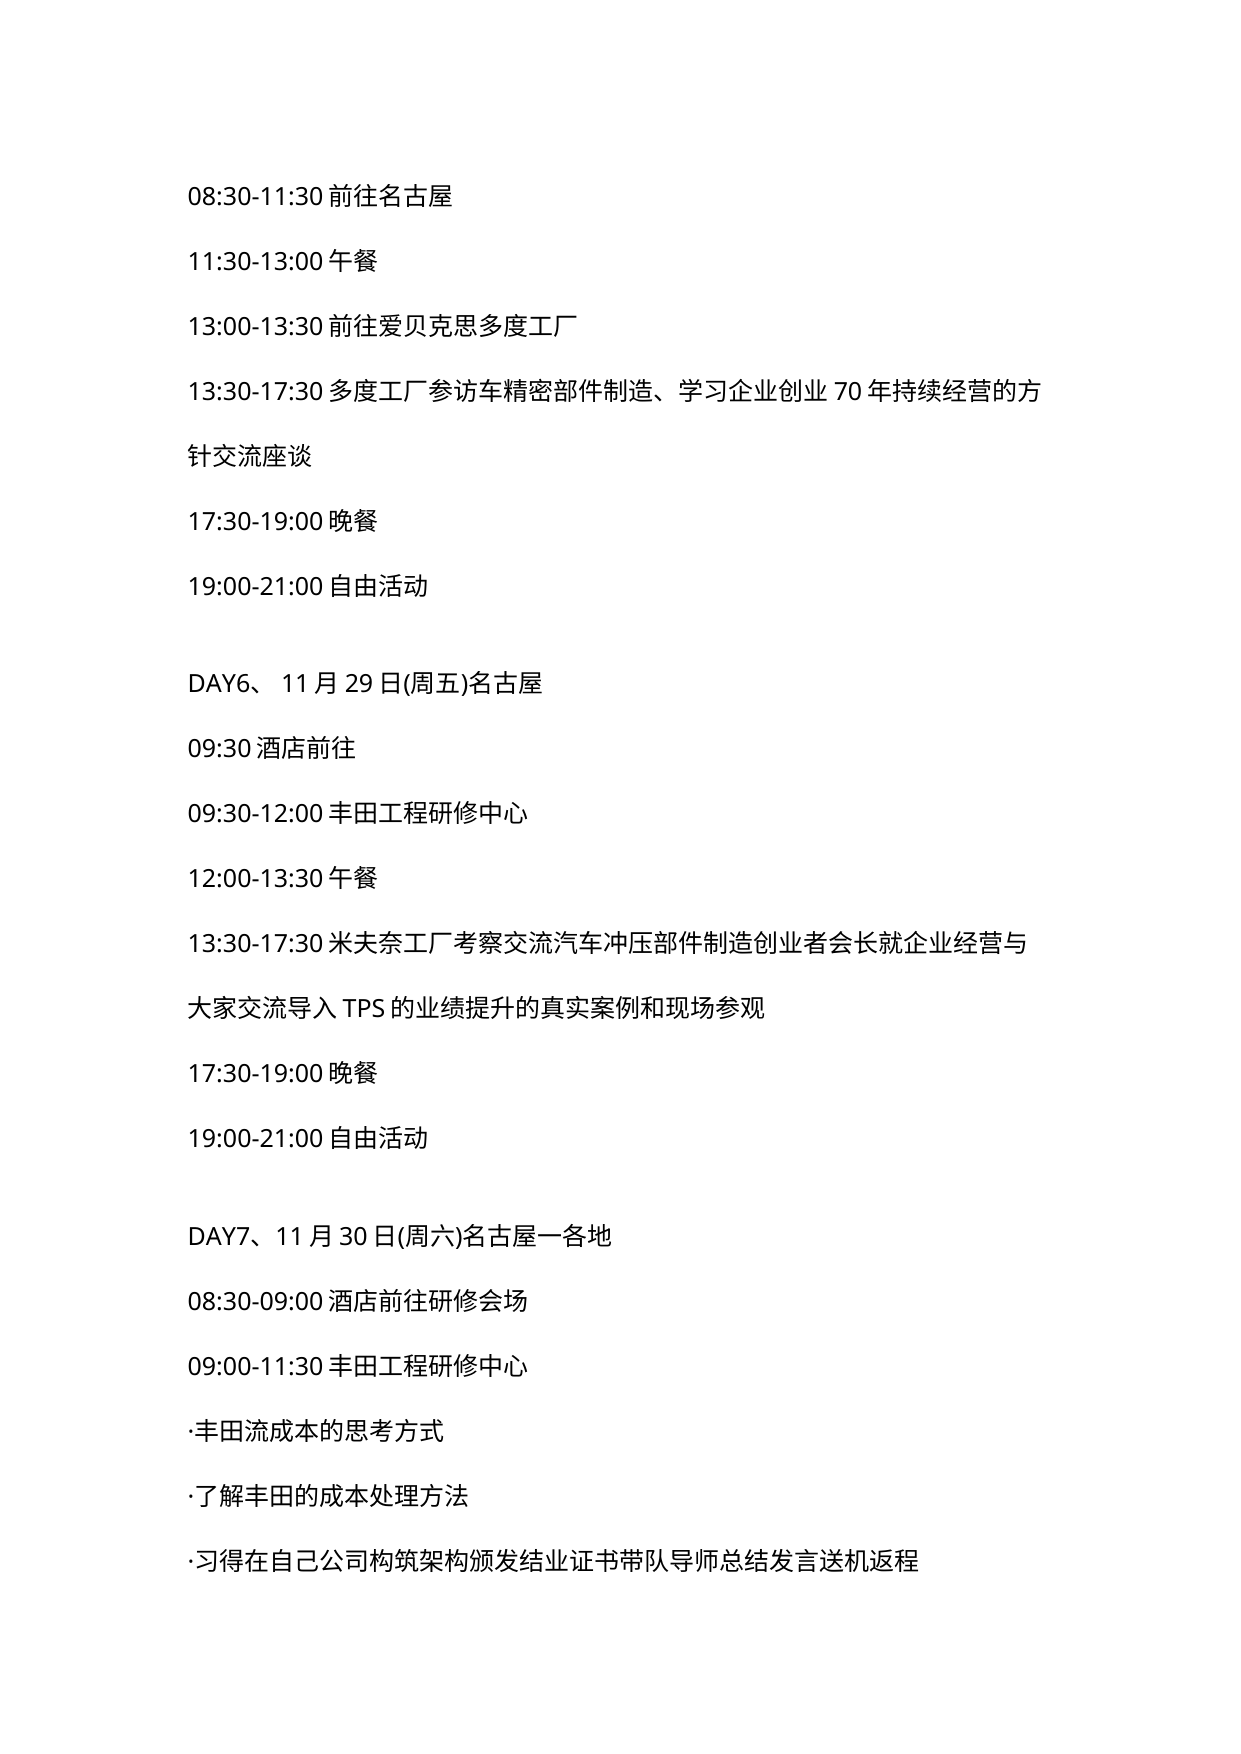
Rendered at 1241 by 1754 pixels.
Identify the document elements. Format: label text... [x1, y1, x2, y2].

text 09:30-12:00丰田工程研修中心 [187, 779, 1053, 844]
text 08:30-09:00酒店前往研修会场 [187, 1267, 1053, 1332]
text 19:00-21:00自由活动 [187, 1104, 1053, 1169]
text ·习得在自己公司构筑架构颁发结业证书带队导师总结发言送机返程 [187, 1527, 1053, 1592]
text 12:00-13:30午餐 [187, 844, 1053, 909]
text 13:00-13:30前往爱贝克思多度工厂 [187, 292, 1053, 357]
text 17:30-19:00晚餐 [187, 487, 1053, 552]
text 13:30-17:30多度工厂参访车精密部件制造、学习企业创业70年持续经营的方针交流座谈 [187, 357, 1053, 487]
text 17:30-19:00晚餐 [187, 1039, 1053, 1104]
text DAY7、11月30日(周六)名古屋一各地 [187, 1202, 1053, 1267]
text 08:30-11:30前往名古屋 [187, 162, 1053, 227]
text 19:00-21:00自由活动 [187, 552, 1053, 617]
text DAY6、 11月29日(周五)名古屋 [187, 649, 1053, 714]
text 09:00-11:30丰田工程研修中心 [187, 1332, 1053, 1397]
text ·了解丰田的成本处理方法 [187, 1462, 1053, 1527]
text 09:30酒店前往 [187, 714, 1053, 779]
text 13:30-17:30米夫奈工厂考察交流汽车冲压部件制造创业者会长就企业经营与大家交流导入TPS的业绩提升的真实案例和现场参观 [187, 909, 1053, 1039]
text ·丰田流成本的思考方式 [187, 1397, 1053, 1462]
text 11:30-13:00午餐 [187, 227, 1053, 292]
